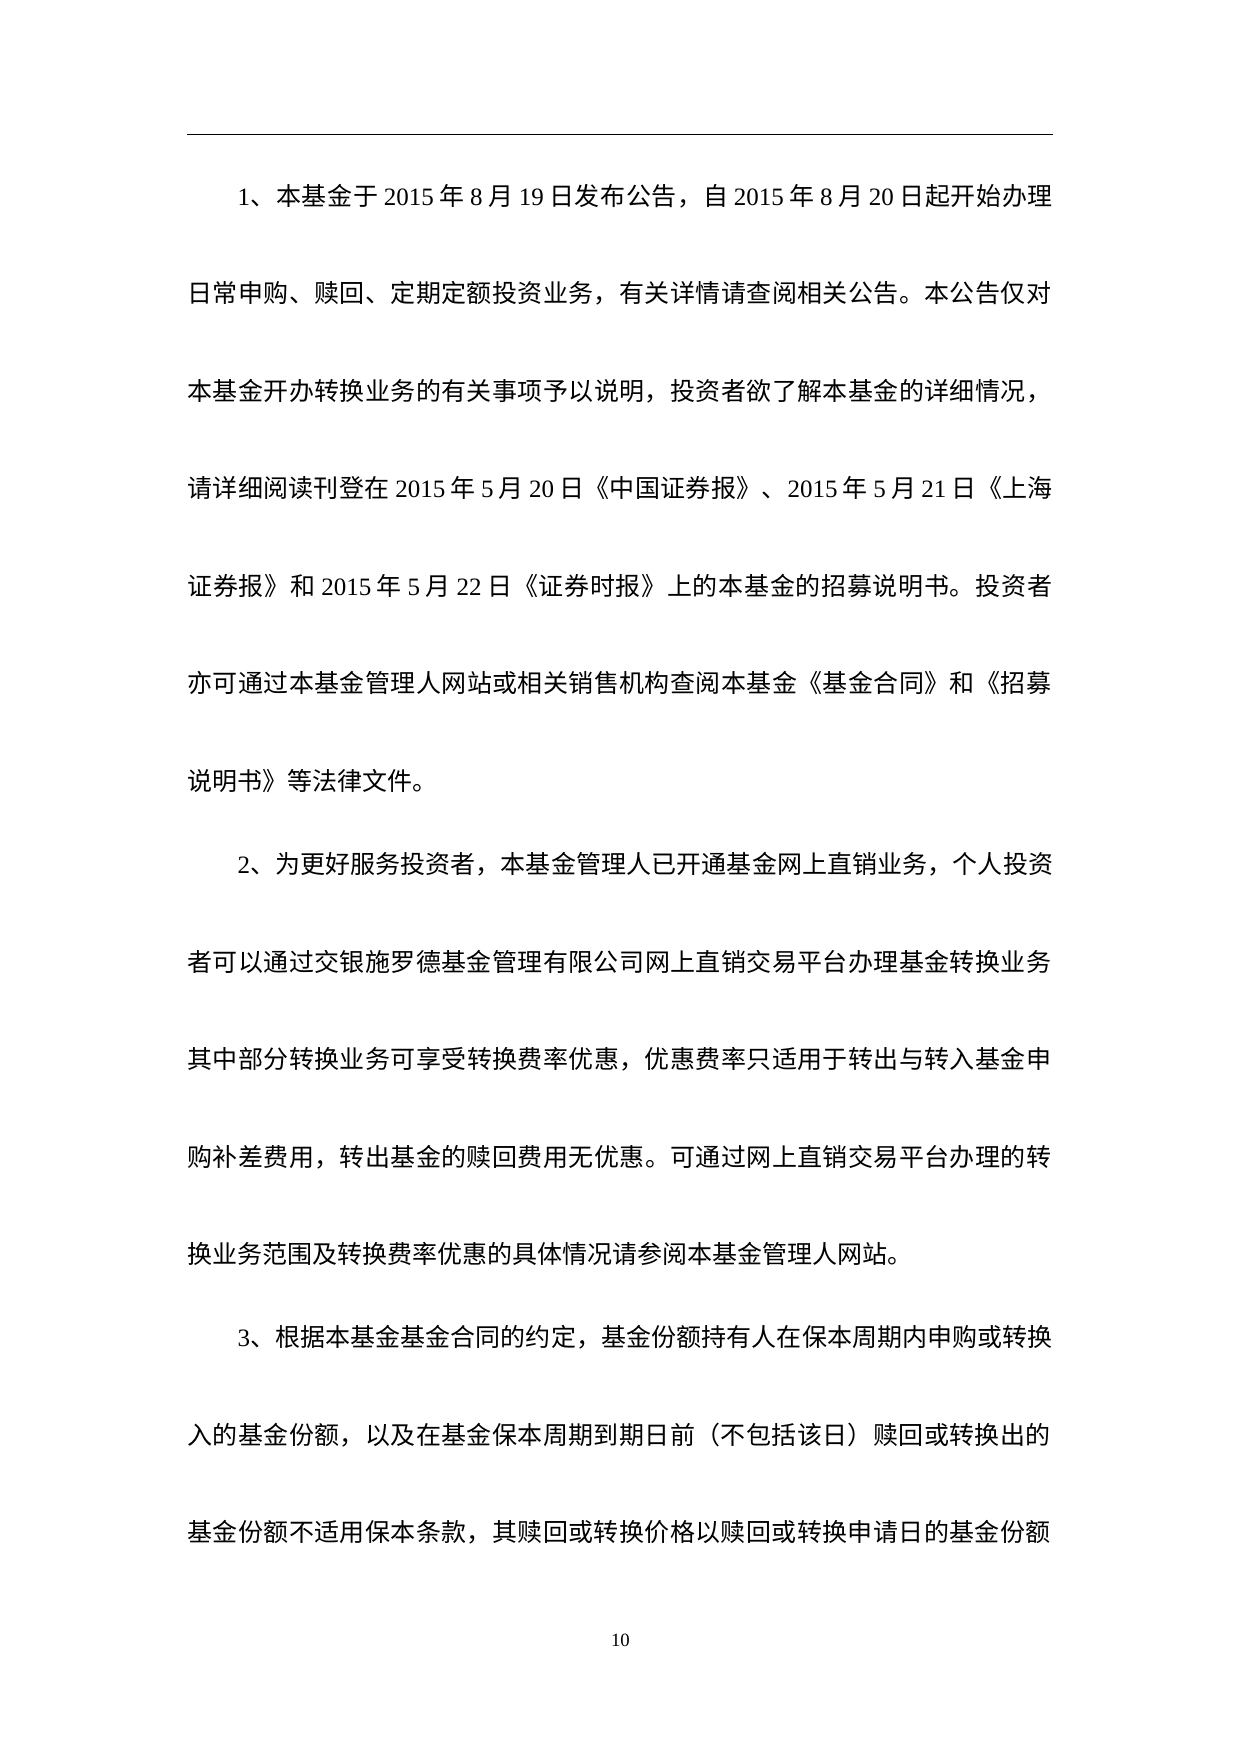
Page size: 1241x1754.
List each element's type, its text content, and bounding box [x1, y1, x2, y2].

text 2、为更好服务投资者，本基金管理人已开通基金网上直销业务，个人投资者可以通过交银施罗德基金管理有限公司网上直销交易平台办理基金转换业务，其中部分转换业务可享受转换费率优惠，优惠费率只适用于转出与转入基金申购补差费用，转出基金的赎回费用无优惠。可通过网上直销交易平台办理的转换业务范围及转换费率优惠的具体情况请参阅本基金管理人网站。 [187, 830, 1053, 1285]
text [187, 1303, 1053, 1563]
text 1、本基金于2015年8月19日发布公告，自2015年8月20日起开始办理日常申购、赎回、定期定额投资业务，有关详情请查阅相关公告。本公告仅对本基金开办转换业务的有关事项予以说明，投资者欲了解本基金的详细情况，请详细阅读刊登在2015年5月20日《中国证券报》、2015年5月21日《上海证券报》和2015年5月22日《证券时报》上的本基金的招募说明书。投资者亦可通过本基金管理人网站或相关销售机构查阅本基金《基金合同》和《招募说明书》等法律文件。 [187, 162, 1053, 812]
